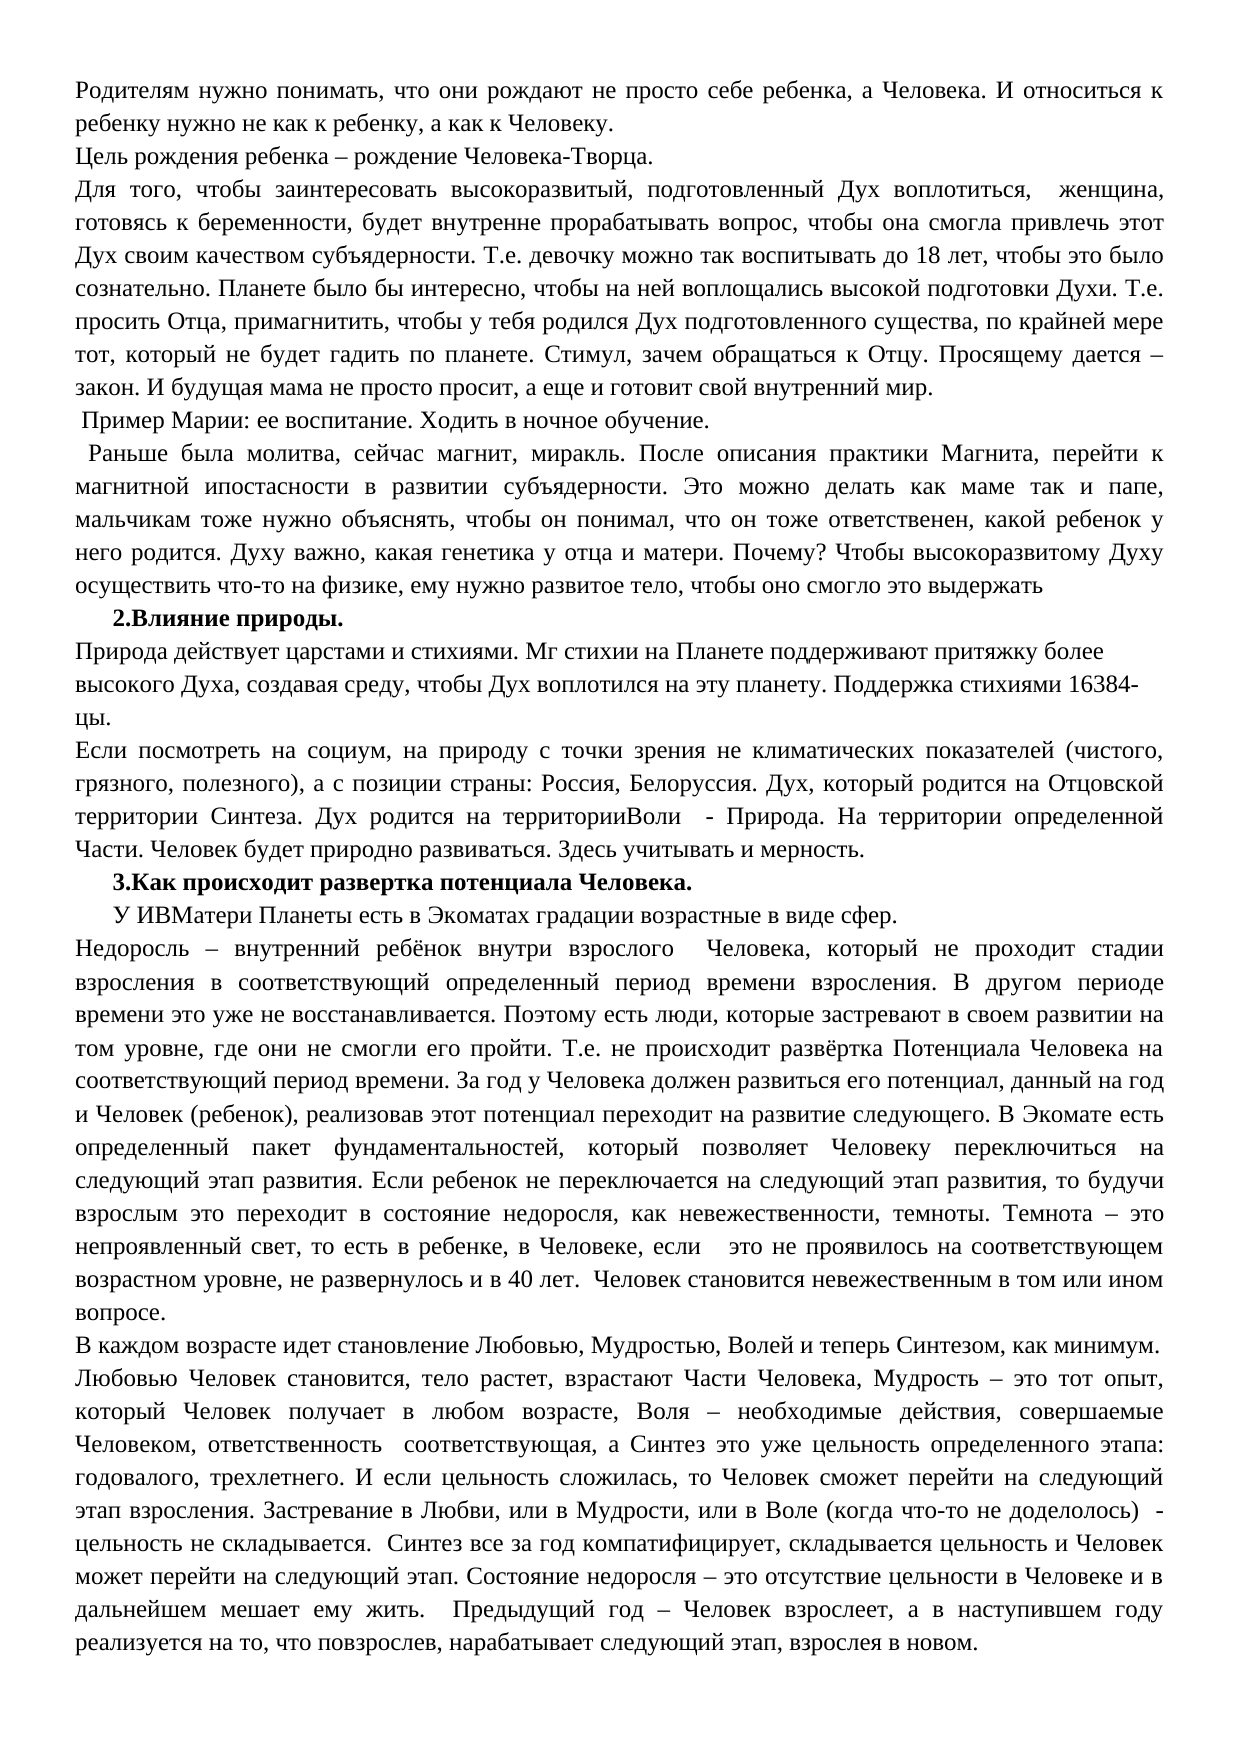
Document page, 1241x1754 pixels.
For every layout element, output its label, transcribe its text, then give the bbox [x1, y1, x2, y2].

list Родителям нужно понимать, что они рождают не просто себе ребенка, а Человека. И относиться к ребенку нужно не как к ребенку, а как к Человеку. [75, 75, 1165, 137]
list Природа действует царстами и стихиями. Мг стихии на Планете поддерживают притяжку более высокого Духа, создавая среду, чтобы Дух воплотился на эту планету. Поддержка стихиями 16384-цы. [75, 636, 1165, 731]
list Раньше была молитва, сейчас магнит, миракль. После описания практики Магнита, перейти к магнитной ипостасности в развитии субъядерности. Это можно делать как маме так и папе, мальчикам тоже нужно объяснять, чтобы он понимал, что он тоже ответственен, какой ребенок у него родится. Духу важно, какая генетика у отца и матери. Почему? Чтобы высокоразвитому Духу осуществить что-то на физике, ему нужно развитое тело, чтобы оно смогло это выдержать [75, 438, 1165, 599]
list Если посмотреть на социум, на природу с точки зрения не климатических показателей (чистого, грязного, полезного), а с позиции страны: Россия, Белоруссия. Дух, который родится на Отцовской территории Синтеза. Дух родится на территорииВоли - Природа. На территории определенной Части. Человек будет природно развиваться. Здесь учитывать и мерность. [75, 735, 1165, 863]
list Для того, чтобы заинтересовать высокоразвитый, подготовленный Дух воплотиться, женщина, готовясь к беременности, будет внутренне прорабатывать вопрос, чтобы она смогла привлечь этот Дух своим качеством субъядерности. Т.е. девочку можно так воспитывать до 18 лет, чтобы это было сознательно. Планете было бы интересно, чтобы на ней воплощались высокой подготовки Духи. Т.е. просить Отца, примагнитить, чтобы у тебя родился Дух подготовленного существа, по крайней мере тот, который не будет гадить по планете. Стимул, зачем обращаться к Отцу. Просящему дается – закон. И будущая мама не просто просит, а еще и готовит свой внутренний мир. [75, 174, 1165, 401]
list 3.Как происходит развертка потенциала Человека. [75, 867, 1165, 896]
list Недоросль – внутренний ребёнок внутри взрослого Человека, который не проходит стадии взросления в соответствующий определенный период времени взросления. В другом периоде времени это уже не восстанавливается. Поэтому есть люди, которые застревают в своем развитии на том уровне, где они не смогли его пройти. Т.е. не происходит развёртка Потенциала Человека на соответствующий период времени. За год у Человека должен развиться его потенциал, данный на год и Человек (ребенок), реализовав этот потенциал переходит на развитие следующего. В Экомате есть определенный пакет фундаментальностей, который позволяет Человеку переключиться на следующий этап развития. Если ребенок не переключается на следующий этап развития, то будучи взрослым это переходит в состояние недоросля, как невежественности, темноты. Темнота – это непроявленный свет, то есть в ребенке, в Человеке, если это не проявилось на соответствующем возрастном уровне, не развернулось и в 40 лет. Человек становится невежественным в том или ином вопросе. [75, 933, 1165, 1326]
list 2.Влияние природы. [75, 603, 1165, 632]
text У ИВМатери Планеты есть в Экоматах градации возрастные в виде сфер. [75, 901, 1165, 929]
list Цель рождения ребенка – рождение Человека-Творца. [75, 141, 1165, 170]
list Пример Марии: ее воспитание. Ходить в ночное обучение. [75, 405, 1165, 434]
list Любовью Человек становится, тело растет, взрастают Части Человека, Мудрость – это тот опыт, который Человек получает в любом возрасте, Воля – необходимые действия, совершаемые Человеком, ответственность соответствующая, а Синтез это уже цельность определенного этапа: годовалого, трехлетнего. И если цельность сложилась, то Человек сможет перейти на следующий этап взросления. Застревание в Любви, или в Мудрости, или в Воле (когда что-то не доделолось) - цельность не складывается. Синтез все за год компатифицирует, складывается цельность и Человек может перейти на следующий этап. Состояние недоросля – это отсутствие цельности в Человеке и в дальнейшем мешает ему жить. Предыдущий год – Человек взрослеет, а в наступившем году реализуется на то, что повзрослев, нарабатывает следующий этап, взрослея в новом. [75, 1363, 1165, 1656]
list В каждом возрасте идет становление Любовью, Мудростью, Волей и теперь Синтезом, как минимум. [75, 1330, 1165, 1358]
